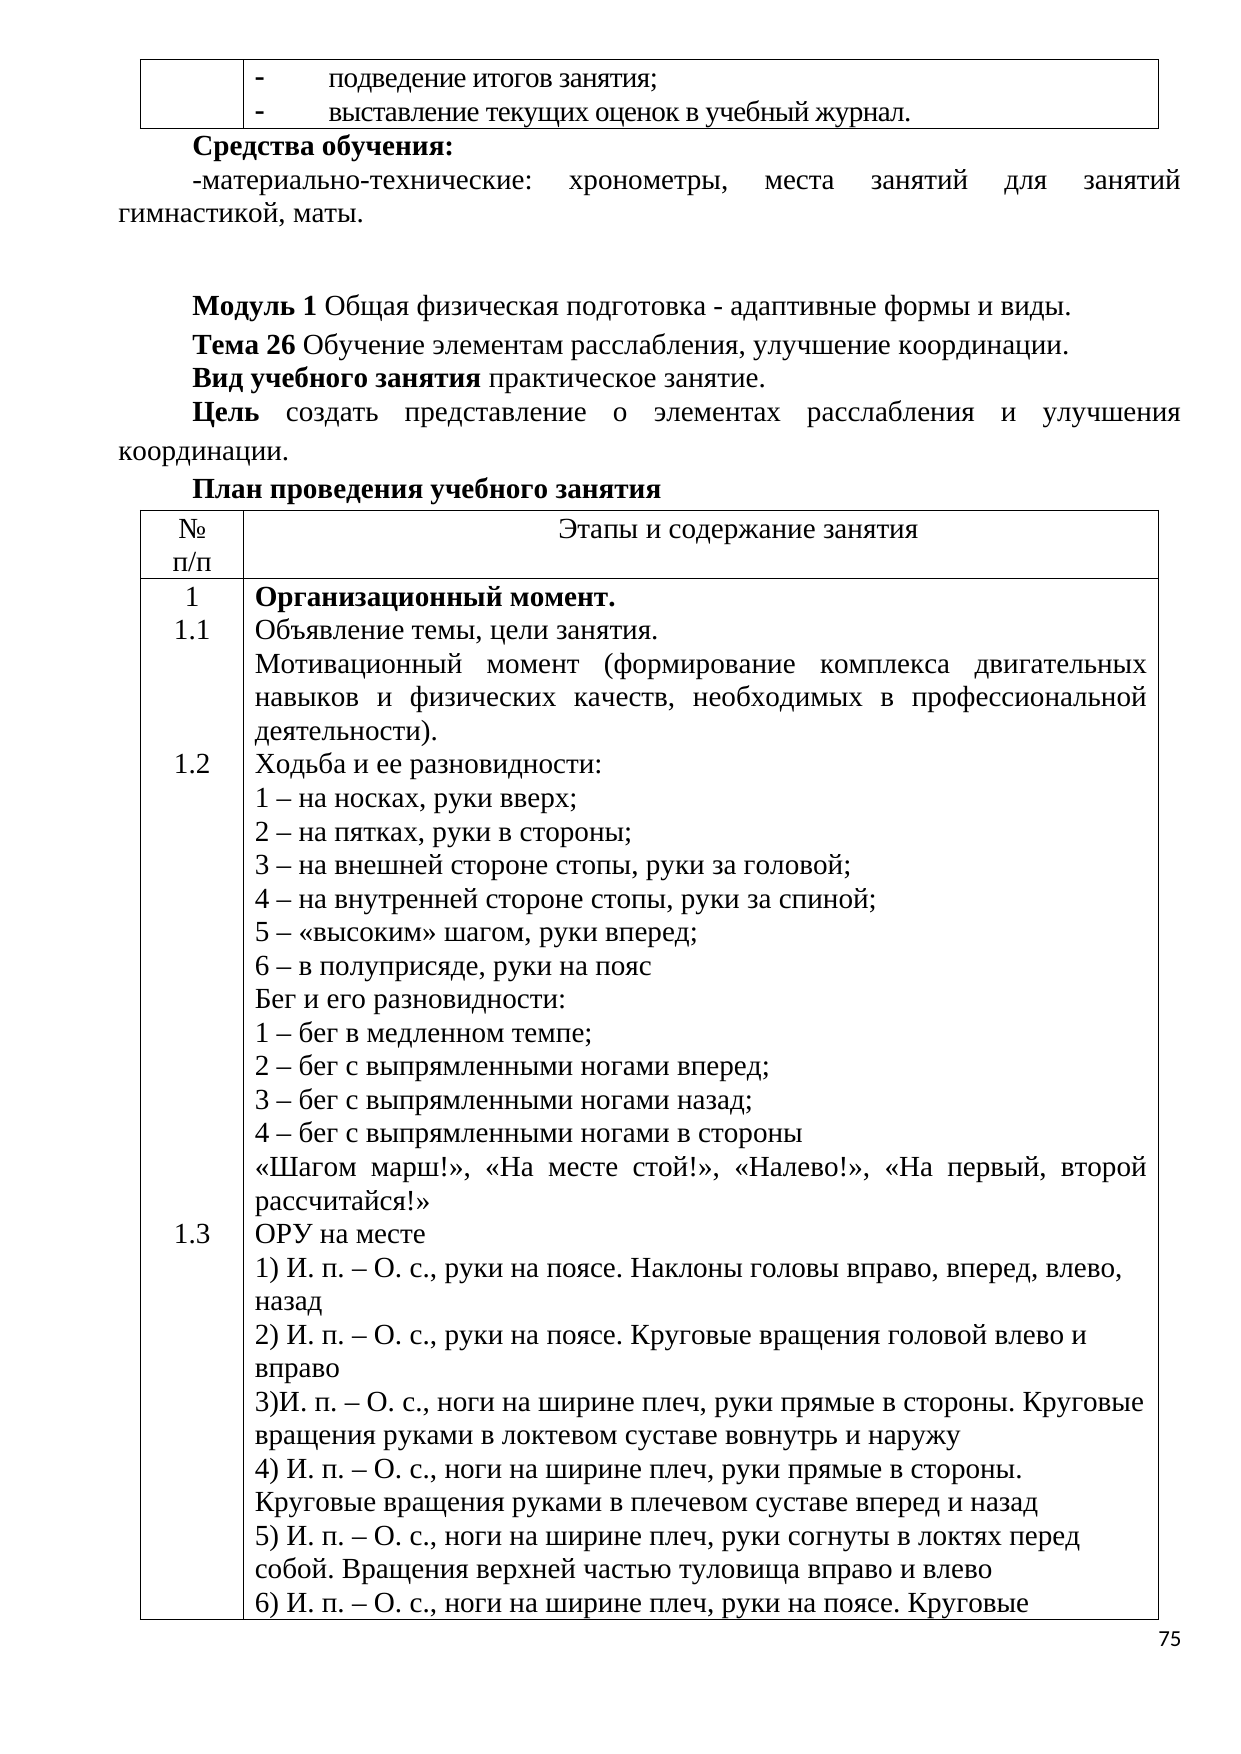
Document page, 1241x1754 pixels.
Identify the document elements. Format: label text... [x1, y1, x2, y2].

text Вид учебного занятия практическое занятие. [118, 361, 1181, 394]
table_header № п/п [141, 511, 243, 578]
table_header Этапы и содержание занятия [244, 511, 1158, 578]
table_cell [244, 579, 1158, 1619]
text Средства обучения: [118, 128, 1181, 162]
text План проведения учебного занятия [118, 471, 1181, 505]
text Тема 26 Обучение элементам расслабления, улучшение координации. [118, 327, 1181, 361]
text Модуль 1 Общая физическая подготовка - адаптивные формы и виды. [118, 288, 1181, 322]
table_cell 1 1.1 1.2 1.3 [141, 579, 243, 1619]
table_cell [244, 60, 1158, 127]
table_cell 3 [141, 60, 243, 127]
text Цель создать представление о элементах расслабления и улучшения координации. [118, 394, 1181, 466]
text -материально-технические: хронометры, места занятий для занятий гимнастикой, маты. [118, 162, 1181, 229]
